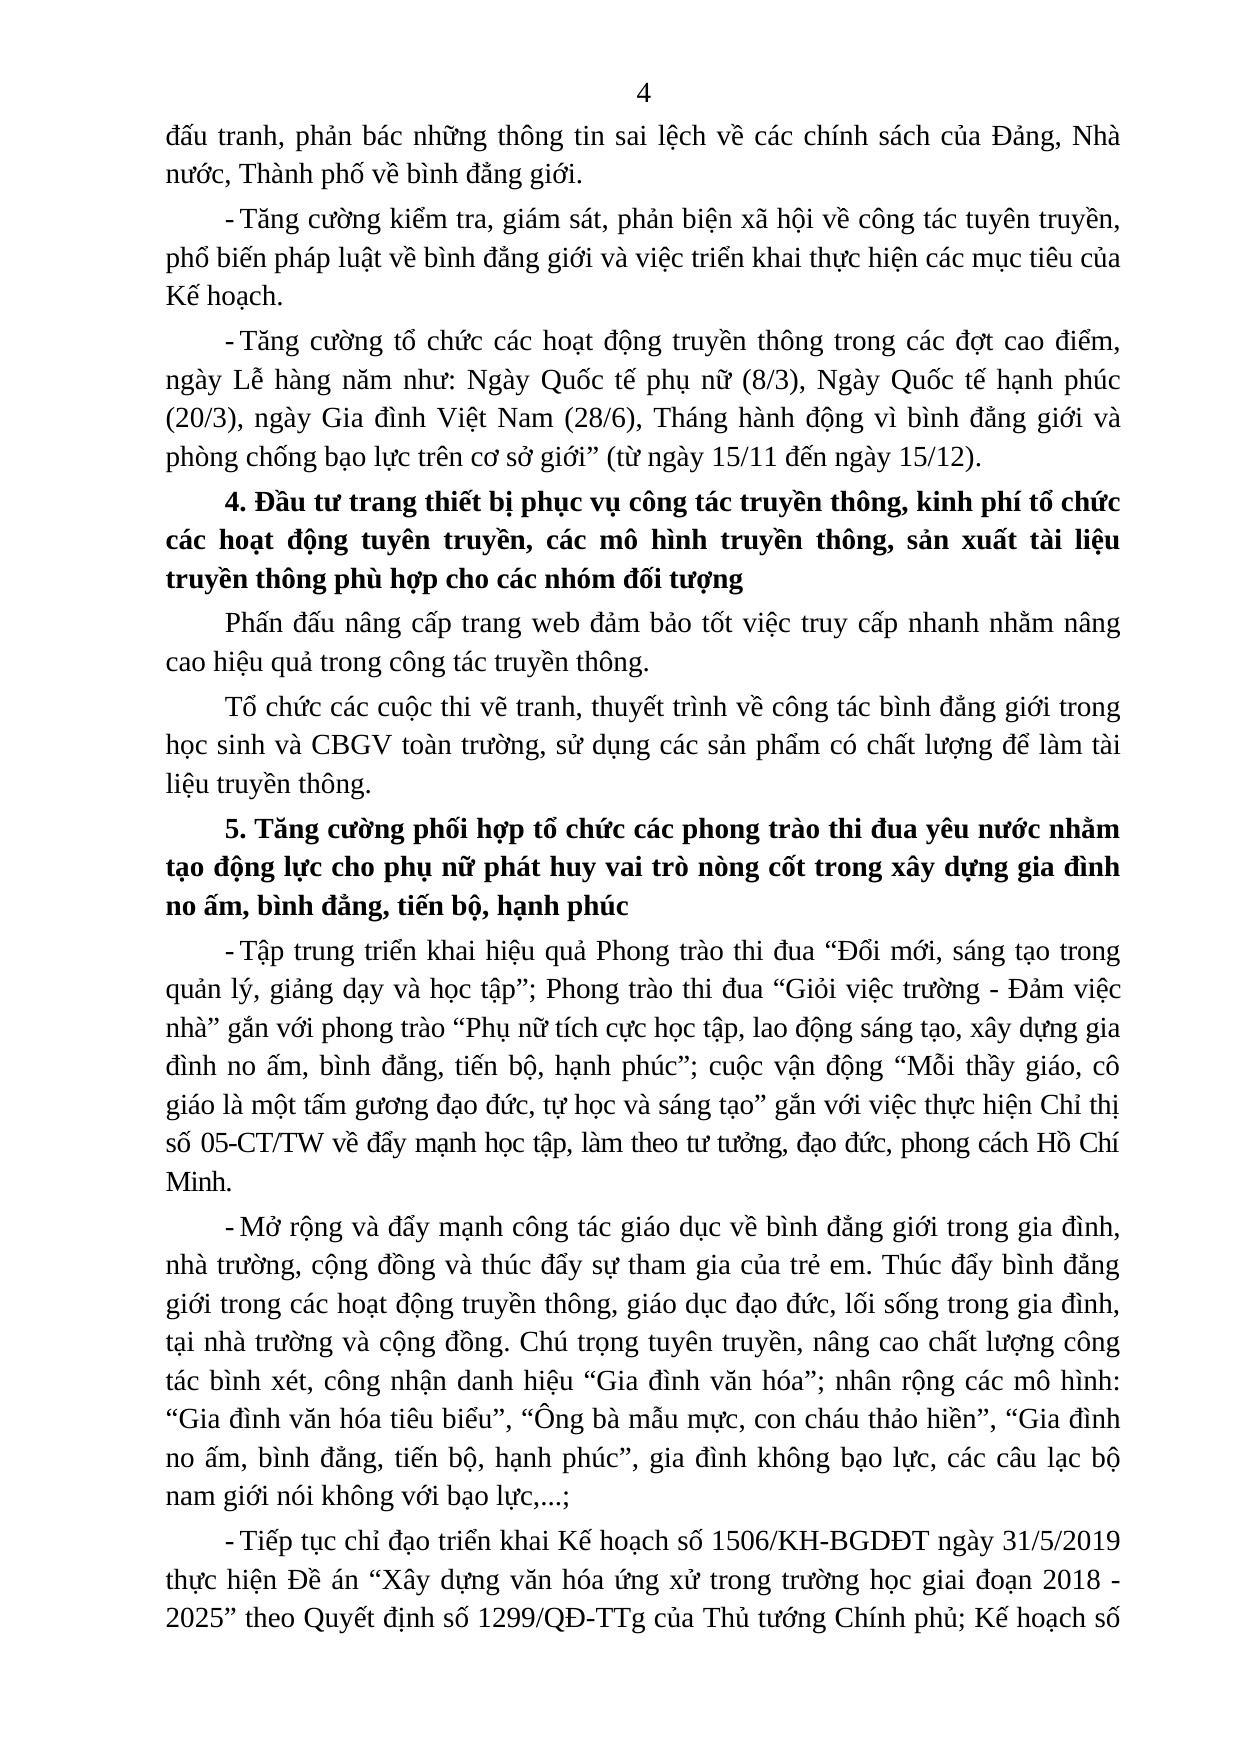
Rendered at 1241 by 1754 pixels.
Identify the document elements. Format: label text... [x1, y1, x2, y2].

list Tập trung triển khai hiệu quả Phong trào thi đua “Đổi mới, sáng tạo trong quản lý, giảng dạy và học tập”; Phong trào thi đua “Giỏi việc trường - Đảm việc nhà” gắn với phong trào “Phụ nữ tích cực học tập, lao động sáng tạo, xây dựng gia đình no ấm, bình đẳng, tiến bộ, hạnh phúc”; cuộc vận động “Mỗi thầy giáo, cô giáo là một tấm gương đạo đức, tự học và sáng tạo” gắn với việc thực hiện Chỉ thị số 05-CT/TW về đẩy mạnh học tập, làm theo tư tưởng, đạo đức, phong cách Hồ Chí Minh. [165, 933, 1122, 1197]
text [165, 118, 1122, 190]
text Phấn đấu nâng cấp trang web đảm bảo tốt việc truy cấp nhanh nhằm nâng cao hiệu quả trong công tác truyền thông. [165, 606, 1122, 678]
list Tăng cường kiểm tra, giám sát, phản biện xã hội về công tác tuyên truyền, phổ biến pháp luật về bình đẳng giới và việc triển khai thực hiện các mục tiêu của Kế hoạch. [165, 201, 1122, 312]
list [165, 1523, 1122, 1634]
list Tăng cường tổ chức các hoạt động truyền thông trong các đợt cao điểm, ngày Lễ hàng năm như: Ngày Quốc tế phụ nữ (8/3), Ngày Quốc tế hạnh phúc (20/3), ngày Gia đình Việt Nam (28/6), Tháng hành động vì bình đẳng giới và phòng chống bạo lực trên cơ sở giới” (từ ngày 15/11 đến ngày 15/12). [165, 323, 1122, 472]
text Tổ chức các cuộc thi vẽ tranh, thuyết trình về công tác bình đẳng giới trong học sinh và CBGV toàn trường, sử dụng các sản phẩm có chất lượng để làm tài liệu truyền thông. [165, 689, 1122, 799]
list Tăng cường phối hợp tổ chức các phong trào thi đua yêu nước nhằm tạo động lực cho phụ nữ phát huy vai trò nòng cốt trong xây dựng gia đình no ấm, bình đẳng, tiến bộ, hạnh phúc [165, 811, 1122, 921]
list Đầu tư trang thiết bị phục vụ công tác truyền thông, kinh phí tổ chức các hoạt động tuyên truyền, các mô hình truyền thông, sản xuất tài liệu truyền thông phù hợp cho các nhóm đối tượng [165, 484, 1122, 594]
list Mở rộng và đẩy mạnh công tác giáo dục về bình đẳng giới trong gia đình, nhà trường, cộng đồng và thúc đẩy sự tham gia của trẻ em. Thúc đẩy bình đẳng giới trong các hoạt động truyền thông, giáo dục đạo đức, lối sống trong gia đình, tại nhà trường và cộng đồng. Chú trọng tuyên truyền, nâng cao chất lượng công tác bình xét, công nhận danh hiệu “Gia đình văn hóa”; nhân rộng các mô hình: “Gia đình văn hóa tiêu biểu”, “Ông bà mẫu mực, con cháu thảo hiền”, “Gia đình no ấm, bình đẳng, tiến bộ, hạnh phúc”, gia đình không bạo lực, các câu lạc bộ nam giới nói không với bạo lực,...; [165, 1209, 1122, 1512]
